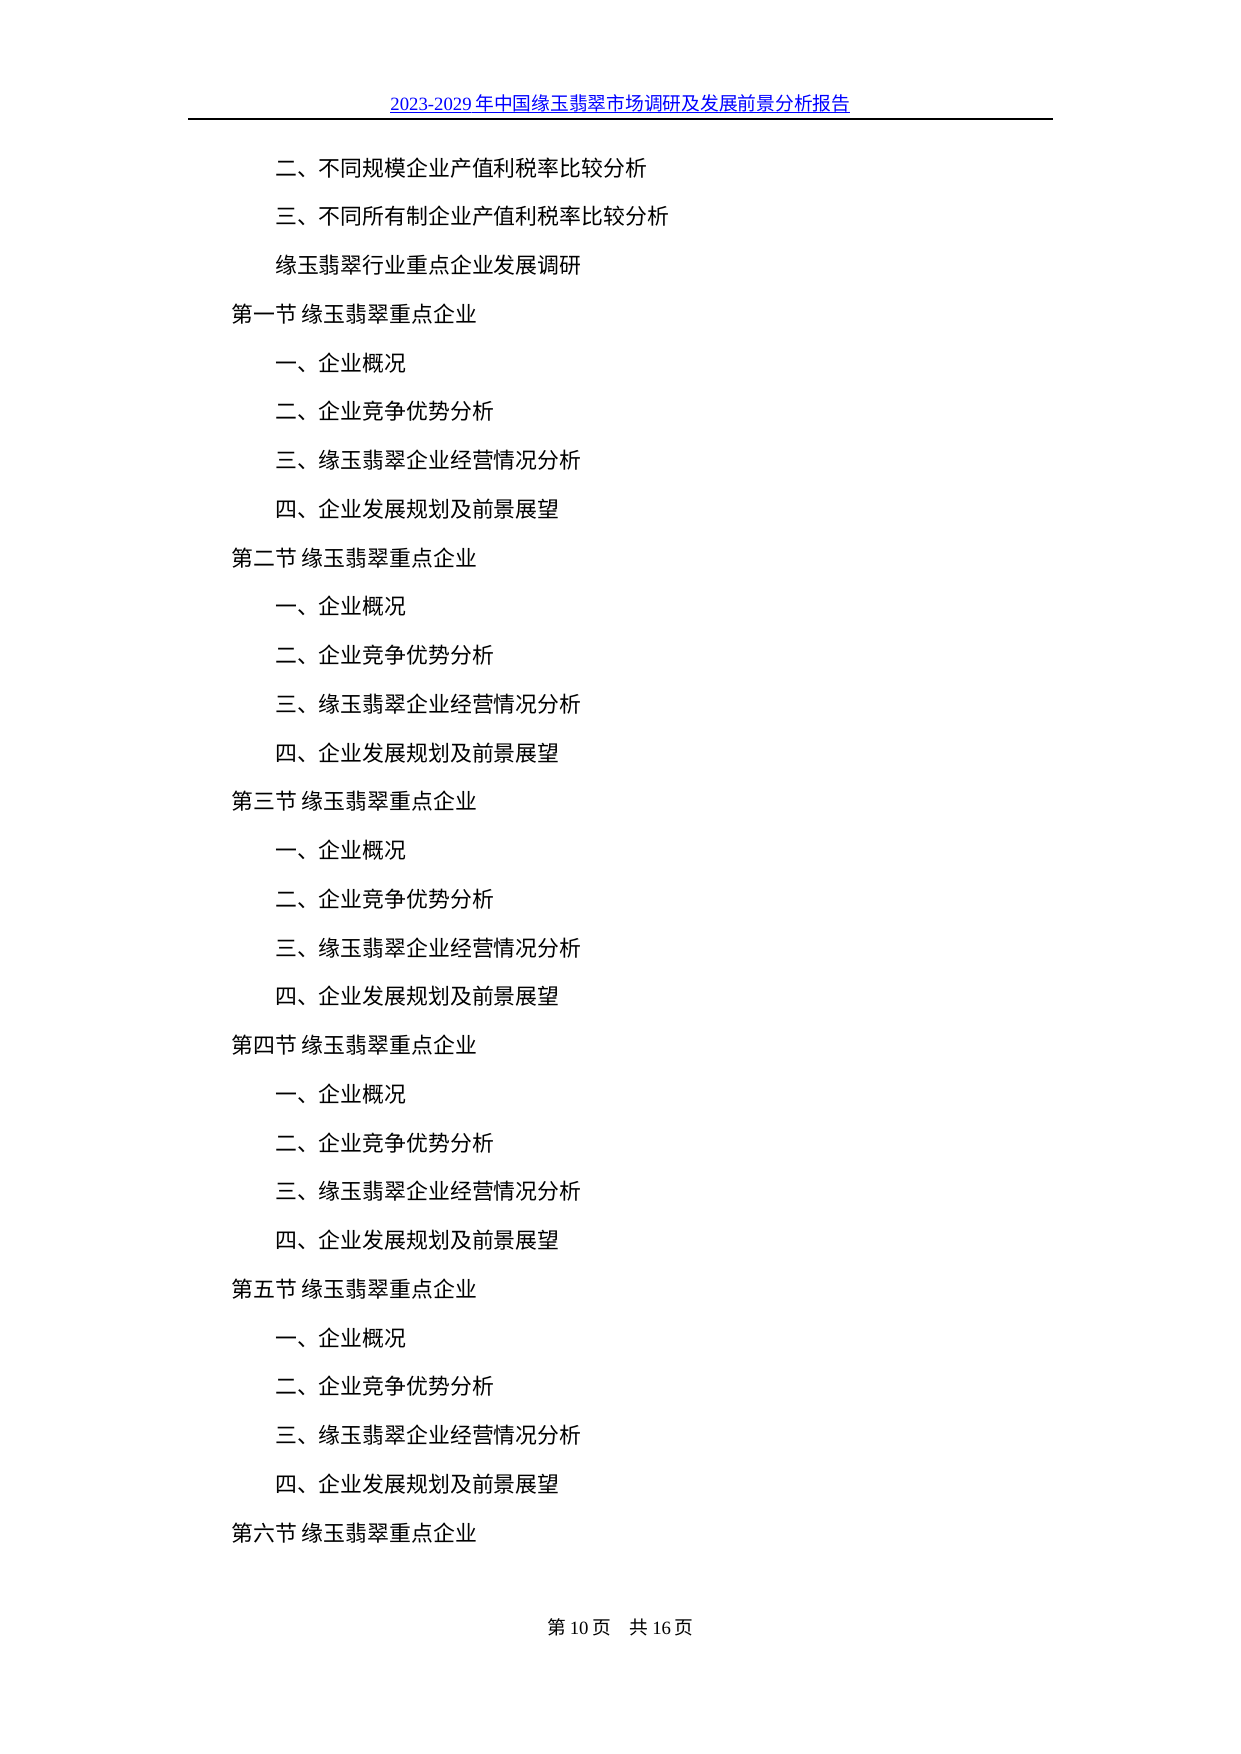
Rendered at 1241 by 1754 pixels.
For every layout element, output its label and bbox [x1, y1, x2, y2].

text [187, 150, 1053, 1548]
